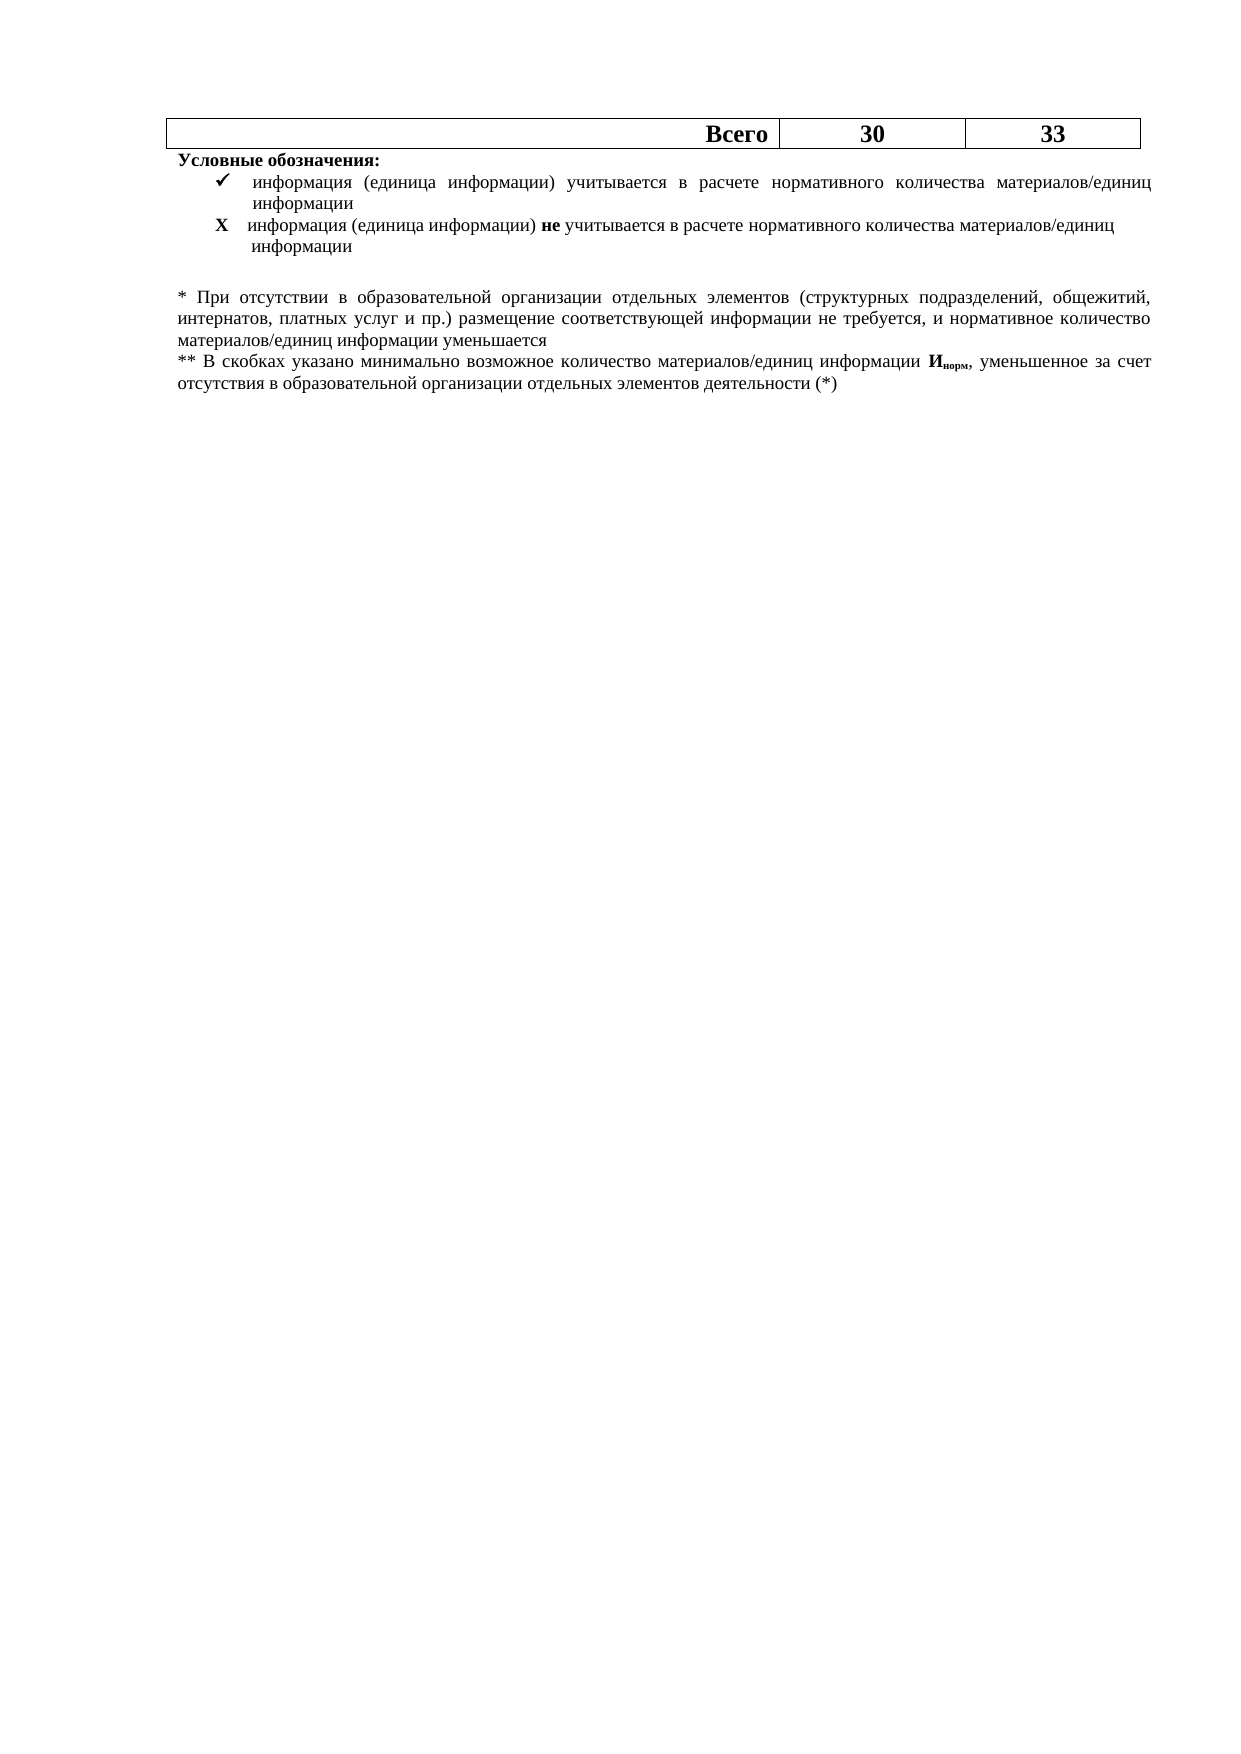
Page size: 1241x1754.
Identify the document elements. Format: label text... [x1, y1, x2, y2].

table_cell 30 [780, 119, 965, 148]
text Условные обозначения: [177, 149, 1152, 171]
table_cell Всего [167, 119, 779, 148]
table_cell 33 [966, 119, 1140, 148]
text ** В скобках указано минимально возможное количество материалов/единиц информации Инорм, уменьшенное за счет отсутствия в образовательной организации отдельных элементов деятельности (*) [177, 350, 1152, 393]
list информация (единица информации) учитывается в расчете нормативного количества материалов/единиц информации [215, 171, 1152, 214]
text * При отсутствии в образовательной организации отдельных элементов (структурных подразделений, общежитий, интернатов, платных услуг и пр.) размещение соответствующей информации не требуется, и нормативное количество материалов/единиц информации уменьшается [177, 286, 1152, 350]
text Х информация (единица информации) не учитывается в расчете нормативного количества материалов/единиц информации [215, 214, 1152, 257]
